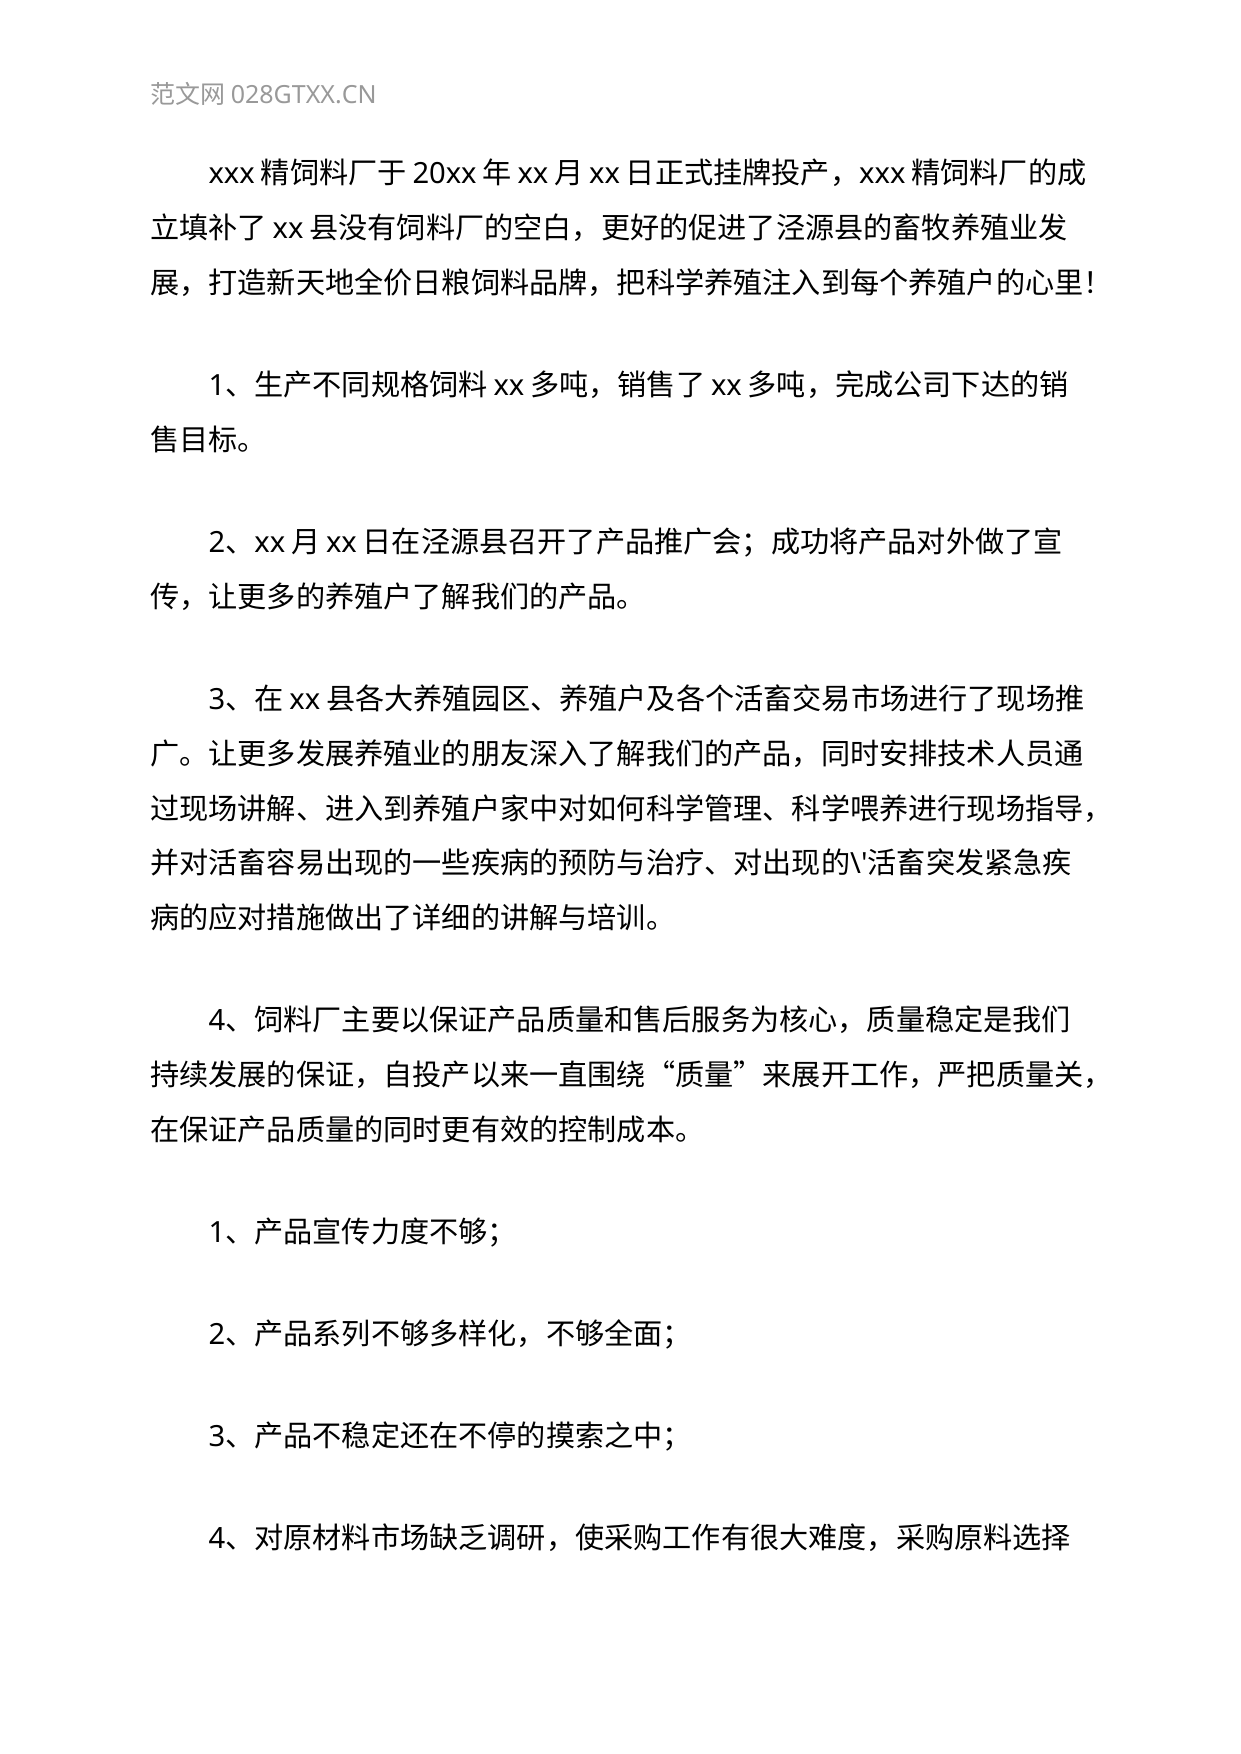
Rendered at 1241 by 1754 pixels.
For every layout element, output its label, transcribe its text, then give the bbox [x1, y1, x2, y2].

text 2、产品系列不够多样化，不够全面； [150, 1311, 1090, 1353]
text 3、产品不稳定还在不停的摸索之中； [150, 1412, 1090, 1455]
text 1、生产不同规格饲料xx多吨，销售了xx多吨，完成公司下达的销售目标。 [150, 362, 1090, 459]
text 3、在xx县各大养殖园区、养殖户及各个活畜交易市场进行了现场推广。让更多发展养殖业的朋友深入了解我们的产品，同时安排技术人员通过现场讲解、进入到养殖户家中对如何科学管理、科学喂养进行现场指导，并对活畜容易出现的一些疾病的预防与治疗、对出现的\'活畜突发紧急疾病的应对措施做出了详细的讲解与培训。 [150, 675, 1090, 937]
text 2、xx月xx日在泾源县召开了产品推广会；成功将产品对外做了宣传，让更多的养殖户了解我们的产品。 [150, 518, 1090, 616]
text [150, 1514, 1090, 1557]
text 4、饲料厂主要以保证产品质量和售后服务为核心，质量稳定是我们持续发展的保证，自投产以来一直围绕“质量”来展开工作，严把质量关，在保证产品质量的同时更有效的控制成本。 [150, 997, 1090, 1149]
text xxx精饲料厂于20xx年xx月xx日正式挂牌投产，xxx精饲料厂的成立填补了xx县没有饲料厂的空白，更好的促进了泾源县的畜牧养殖业发展，打造新天地全价日粮饲料品牌，把科学养殖注入到每个养殖户的心里！ [150, 150, 1090, 302]
text 1、产品宣传力度不够； [150, 1208, 1090, 1251]
